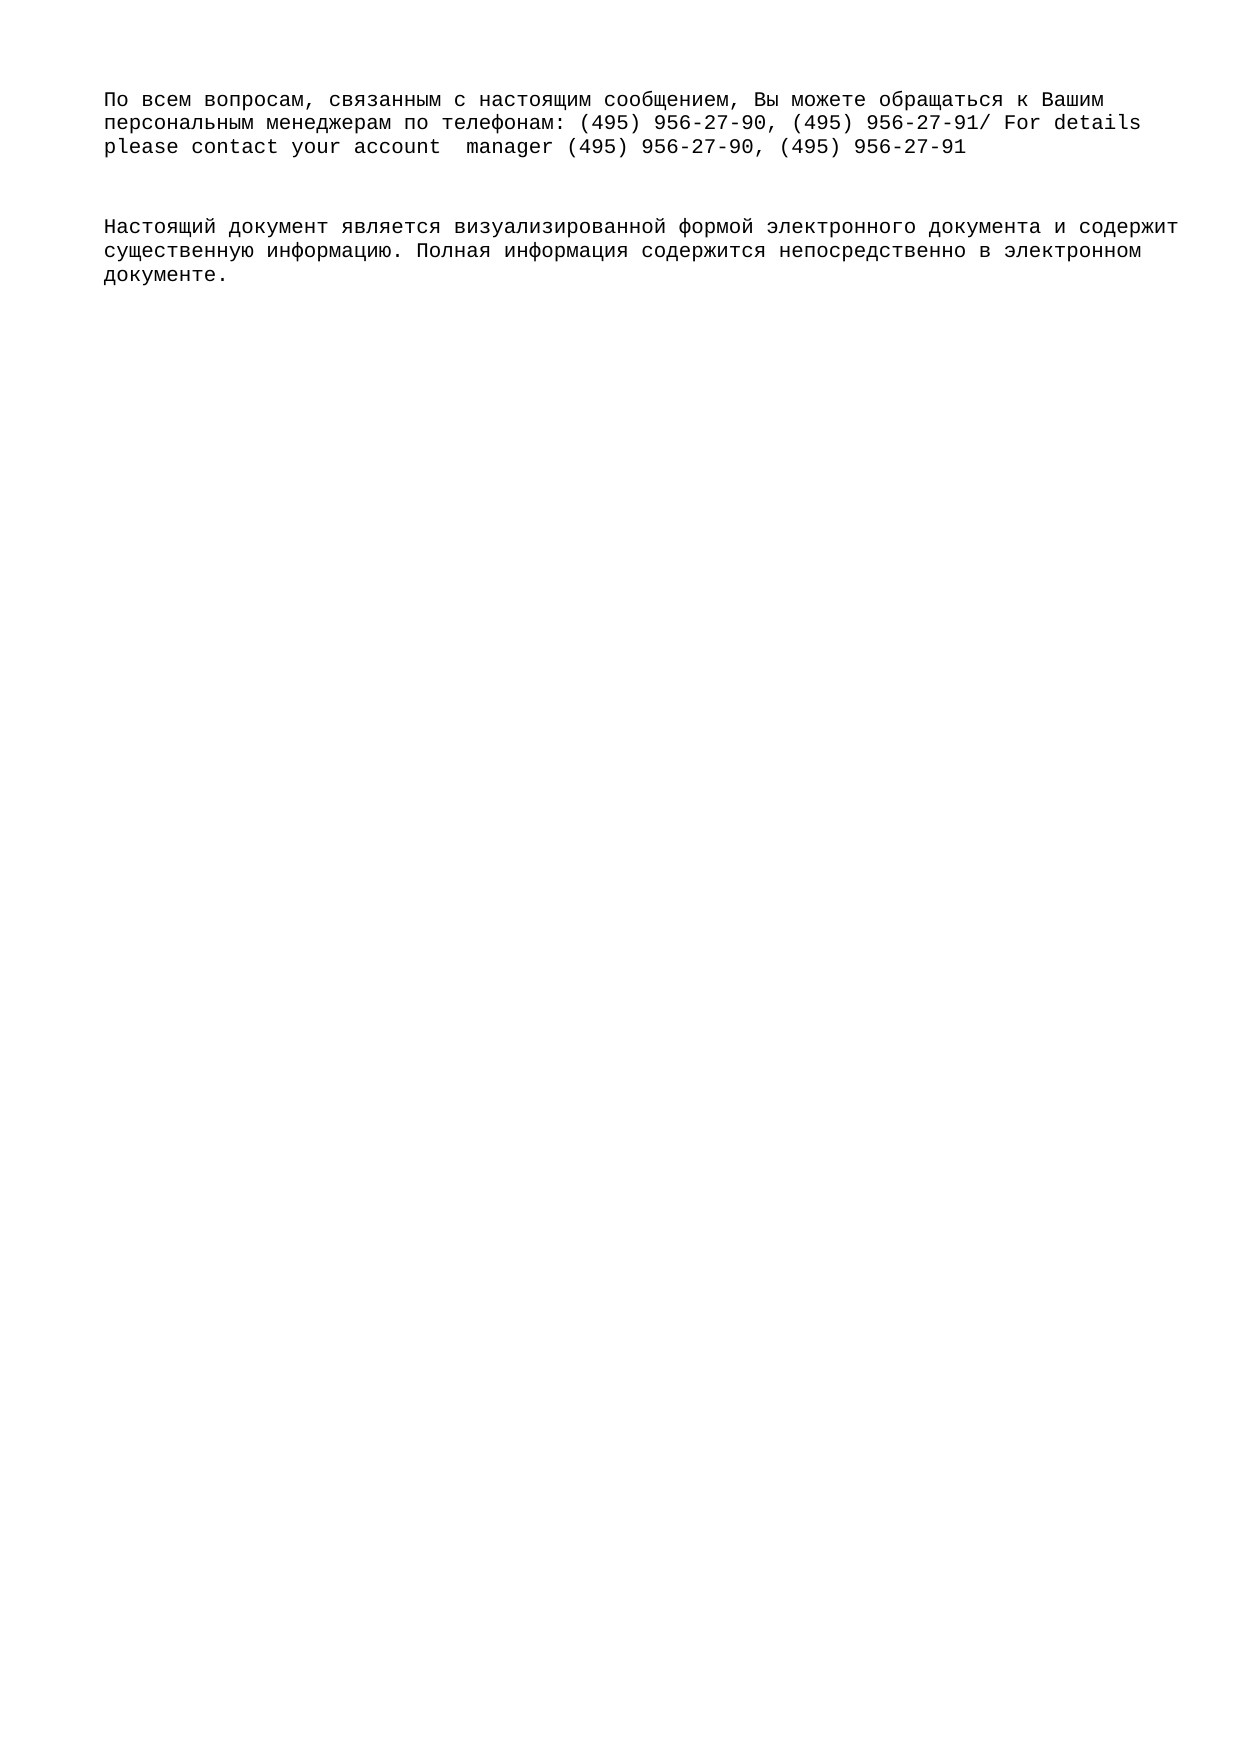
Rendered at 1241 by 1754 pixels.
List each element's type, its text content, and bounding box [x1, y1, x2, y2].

text По всем вопросам, связанным с настоящим сообщением, Вы можете обращаться к Вашим персональным менеджерам по телефонам: (495) 956-27-90, (495) 956-27-91/ For details please contact your account manager (495) 956-27-90, (495) 956-27-91 [103, 89, 1196, 159]
text Настоящий документ является визуализированной формой электронного документа и содержит существенную информацию. Полная информация содержится непосредственно в электронном документе. [103, 216, 1196, 287]
